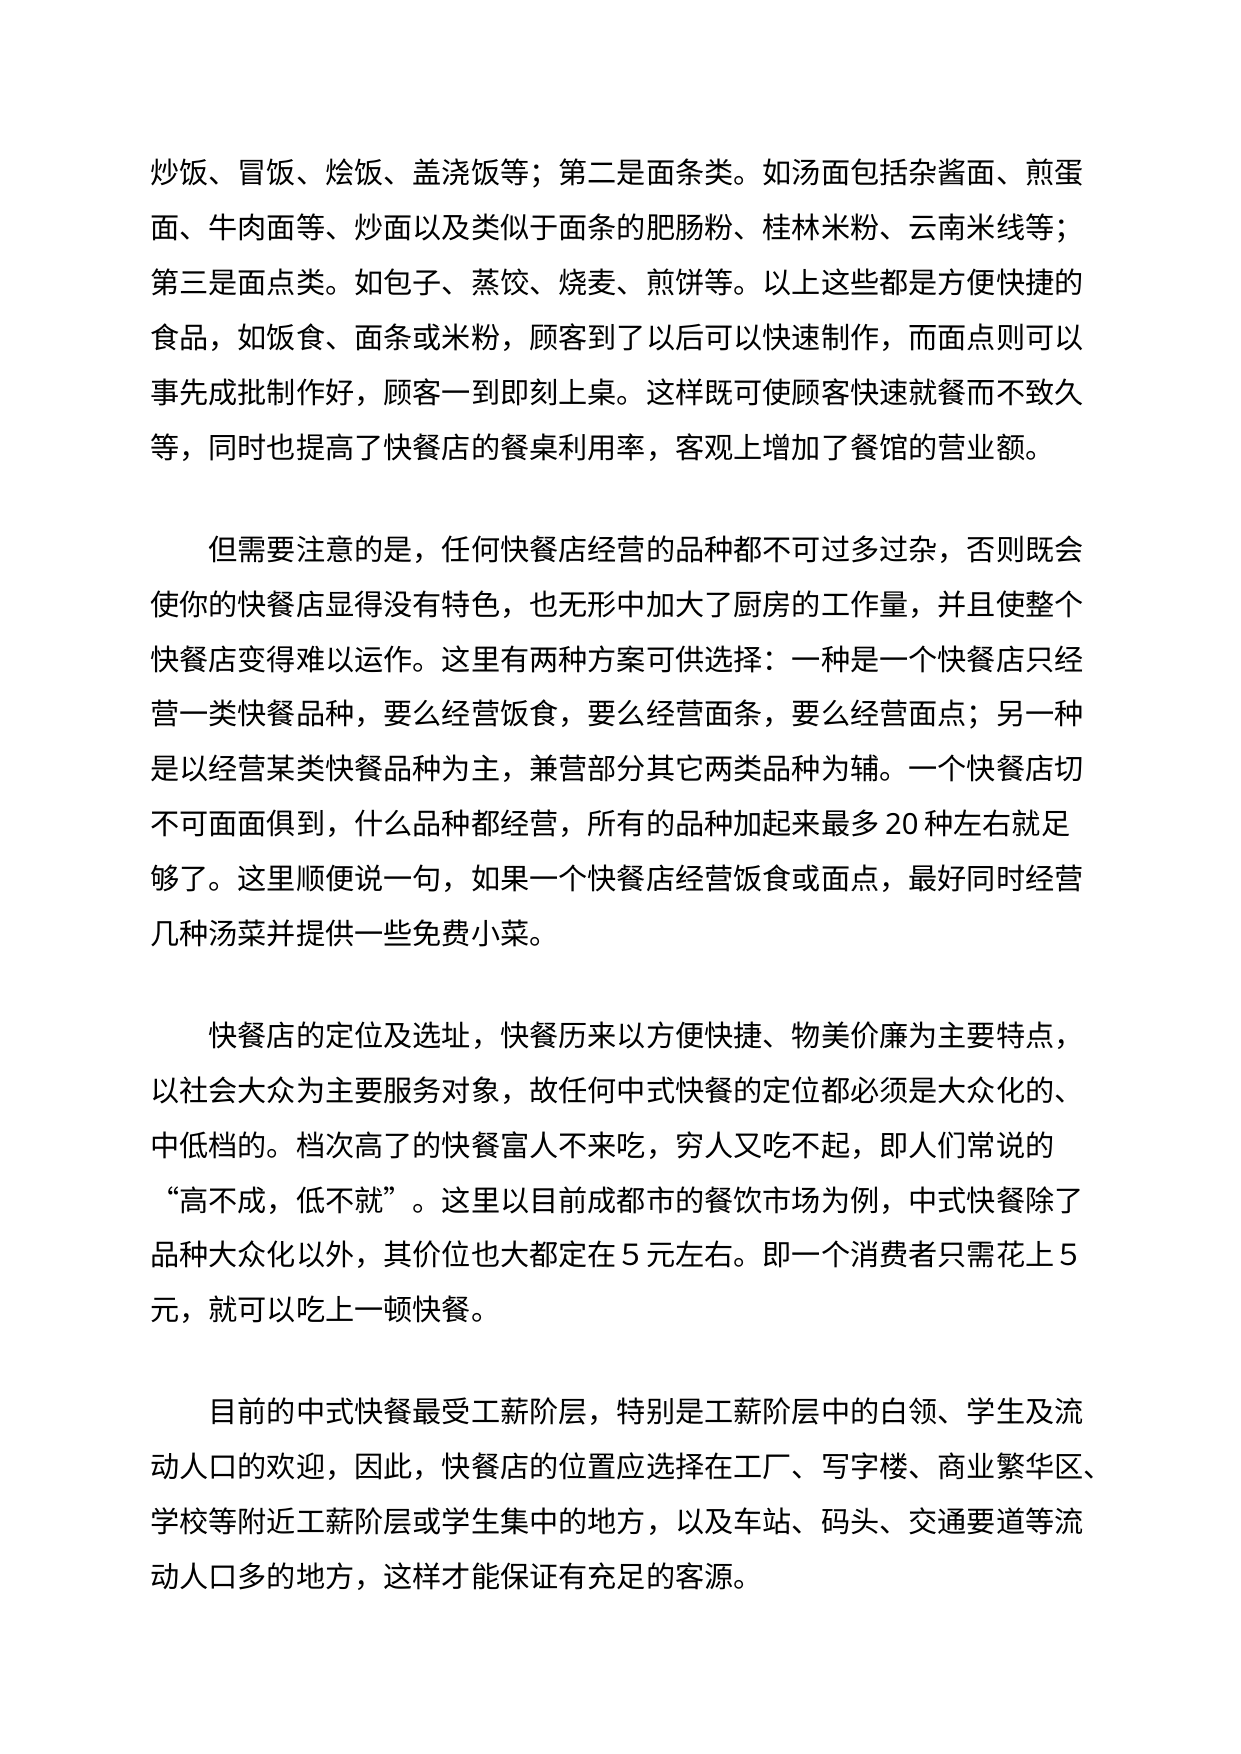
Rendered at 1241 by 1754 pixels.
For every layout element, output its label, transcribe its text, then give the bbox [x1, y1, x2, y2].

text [150, 150, 1090, 467]
text 目前的中式快餐最受工薪阶层，特别是工薪阶层中的白领、学生及流动人口的欢迎，因此，快餐店的位置应选择在工厂、写字楼、商业繁华区、学校等附近工薪阶层或学生集中的地方，以及车站、码头、交通要道等流动人口多的地方，这样才能保证有充足的客源。 [150, 1389, 1090, 1596]
text 快餐店的定位及选址，快餐历来以方便快捷、物美价廉为主要特点，以社会大众为主要服务对象，故任何中式快餐的定位都必须是大众化的、中低档的。档次高了的快餐富人不来吃，穷人又吃不起，即人们常说的“高不成，低不就”。这里以目前成都市的餐饮市场为例，中式快餐除了品种大众化以外，其价位也大都定在５元左右。即一个消费者只需花上５元，就可以吃上一顿快餐。 [150, 1012, 1090, 1329]
text 但需要注意的是，任何快餐店经营的品种都不可过多过杂，否则既会使你的快餐店显得没有特色，也无形中加大了厨房的工作量，并且使整个快餐店变得难以运作。这里有两种方案可供选择：一种是一个快餐店只经营一类快餐品种，要么经营饭食，要么经营面条，要么经营面点；另一种是以经营某类快餐品种为主，兼营部分其它两类品种为辅。一个快餐店切不可面面俱到，什么品种都经营，所有的品种加起来最多20种左右就足够了。这里顺便说一句，如果一个快餐店经营饭食或面点，最好同时经营几种汤菜并提供一些免费小菜。 [150, 526, 1090, 953]
